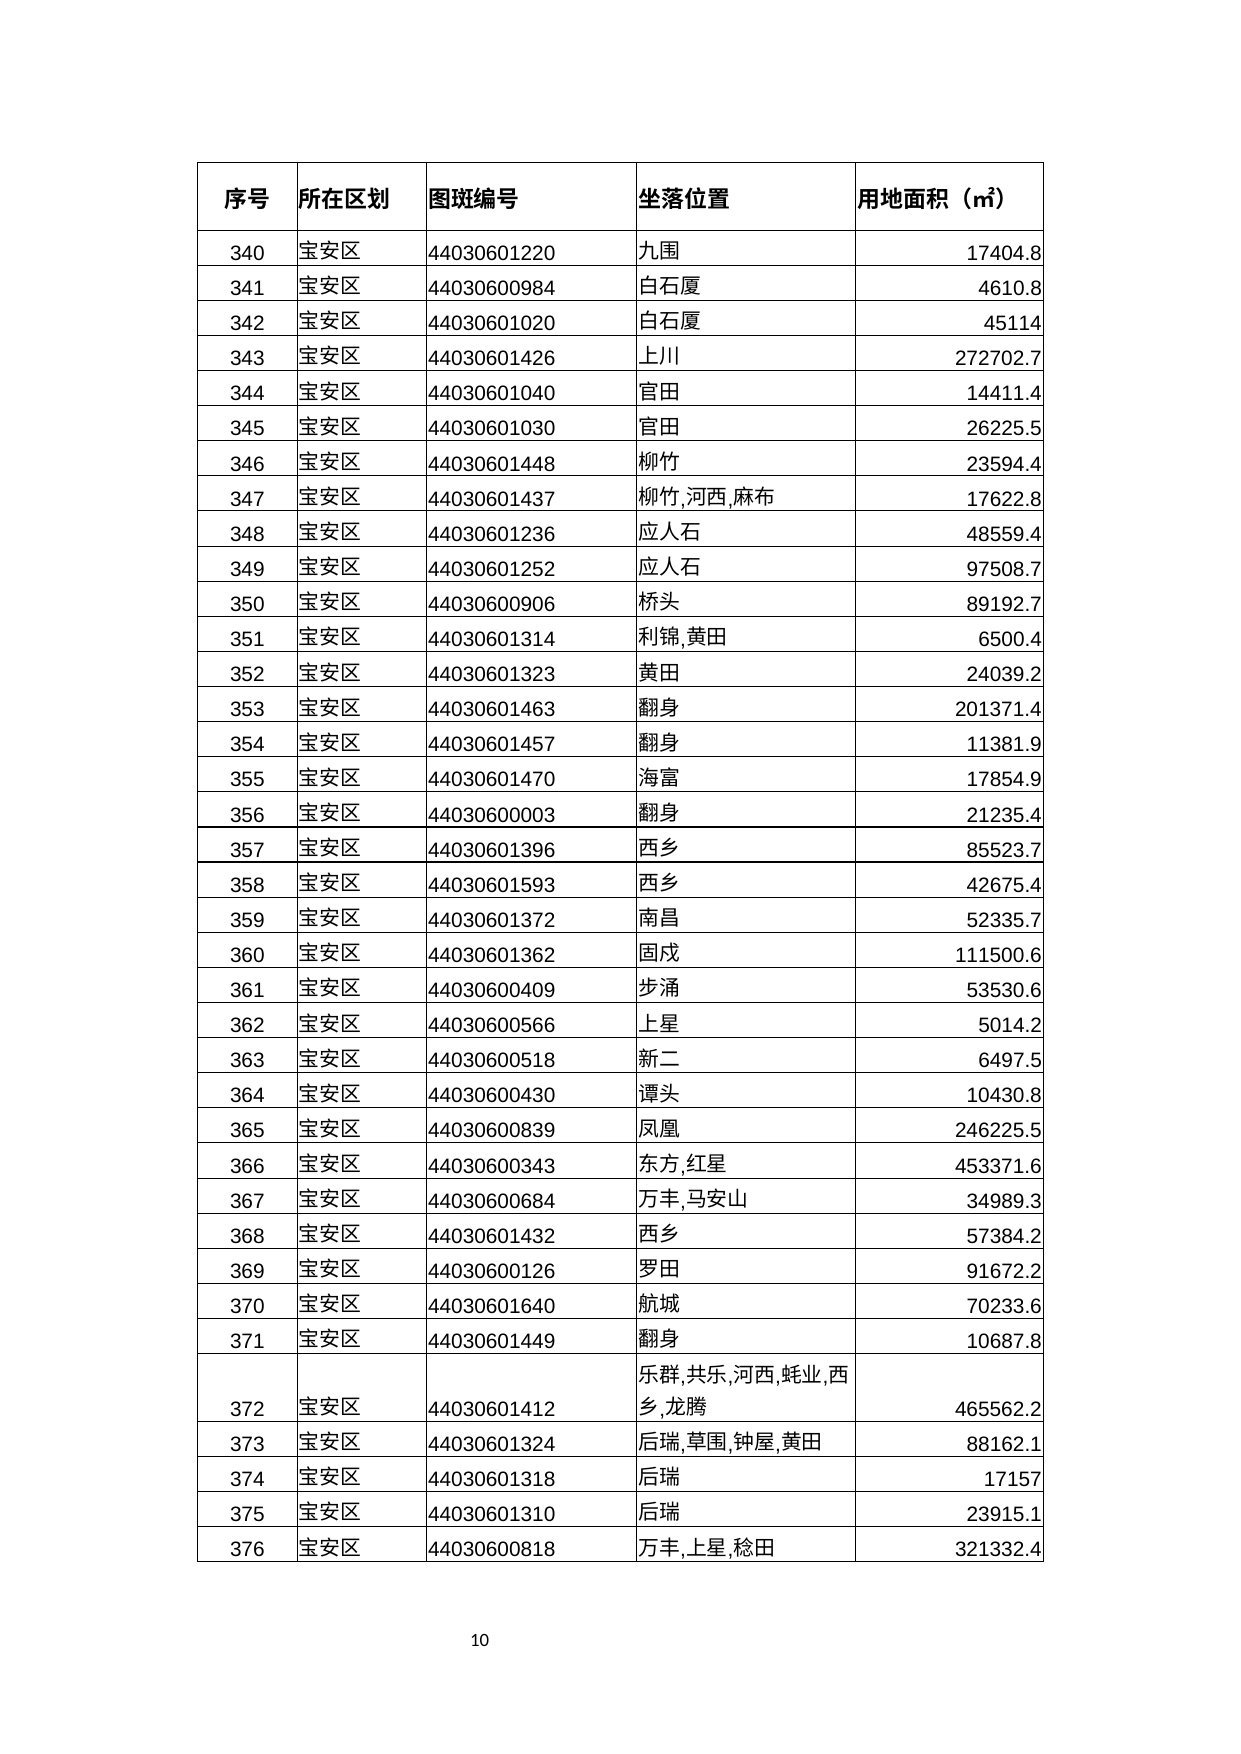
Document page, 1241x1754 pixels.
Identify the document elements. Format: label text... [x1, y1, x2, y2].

table_cell 44030600684 [427, 1179, 636, 1212]
table_cell 九围 [637, 231, 855, 265]
table_cell 后瑞 [637, 1457, 855, 1491]
table_cell 42675.4 [856, 863, 1043, 897]
table_cell 10430.8 [856, 1073, 1043, 1107]
table_cell 368 [198, 1214, 297, 1248]
table_cell 宝安区 [298, 968, 426, 1002]
table_cell 宝安区 [298, 231, 426, 265]
table_cell 17854.9 [856, 757, 1043, 791]
table_cell 44030601220 [427, 231, 636, 265]
table_cell 宝安区 [298, 1284, 426, 1318]
table_cell 4610.8 [856, 266, 1043, 300]
table_cell 宝安区 [298, 547, 426, 581]
table_cell 45114 [856, 301, 1043, 335]
table_cell 44030601310 [427, 1492, 636, 1526]
table_cell 44030601323 [427, 652, 636, 686]
table_cell 88162.1 [856, 1422, 1043, 1456]
table_cell 宝安区 [298, 1214, 426, 1248]
table_cell 宝安区 [298, 792, 426, 826]
table_cell 罗田 [637, 1249, 855, 1283]
table_cell 352 [198, 652, 297, 686]
table_cell 宝安区 [298, 336, 426, 370]
table_cell 44030601426 [427, 336, 636, 370]
table_cell 宝安区 [298, 406, 426, 440]
table_cell 宝安区 [298, 617, 426, 651]
table_cell 谭头 [637, 1073, 855, 1107]
table_cell 宝安区 [298, 1143, 426, 1177]
table_cell 44030601324 [427, 1422, 636, 1456]
table_cell 44030600984 [427, 266, 636, 300]
table_cell 70233.6 [856, 1284, 1043, 1318]
table_cell 宝安区 [298, 933, 426, 967]
table_cell 44030601437 [427, 476, 636, 510]
table_cell 应人石 [637, 547, 855, 581]
table_cell 321332.4 [856, 1527, 1043, 1561]
table_cell 白石厦 [637, 266, 855, 300]
table_cell 44030601593 [427, 863, 636, 897]
table_cell 后瑞,草围,钟屋,黄田 [637, 1422, 855, 1456]
table_cell 85523.7 [856, 828, 1043, 861]
table_cell 44030601020 [427, 301, 636, 335]
table_cell 宝安区 [298, 828, 426, 861]
table_cell 26225.5 [856, 406, 1043, 440]
table_cell 354 [198, 722, 297, 756]
table_cell 371 [198, 1319, 297, 1353]
table_cell 西乡 [637, 828, 855, 861]
table_cell 44030600566 [427, 1003, 636, 1037]
table_cell 21235.4 [856, 792, 1043, 826]
table_cell 翻身 [637, 722, 855, 756]
table_cell 翻身 [637, 792, 855, 826]
table_cell 上星 [637, 1003, 855, 1037]
table_cell 340 [198, 231, 297, 265]
table_cell 44030600126 [427, 1249, 636, 1283]
table_cell 西乡 [637, 1214, 855, 1248]
table_cell 翻身 [637, 687, 855, 721]
table_cell 201371.4 [856, 687, 1043, 721]
table_cell 48559.4 [856, 511, 1043, 546]
table_cell 宝安区 [298, 266, 426, 300]
table_header 坐落位置 [637, 163, 855, 229]
table_cell 89192.7 [856, 582, 1043, 616]
table_cell 5014.2 [856, 1003, 1043, 1037]
table_cell 366 [198, 1143, 297, 1177]
table_cell 11381.9 [856, 722, 1043, 756]
table_cell 44030601412 [427, 1354, 636, 1421]
table_cell 官田 [637, 406, 855, 440]
table_cell 344 [198, 371, 297, 405]
table_cell 东方,红星 [637, 1143, 855, 1177]
table_cell 宝安区 [298, 1003, 426, 1037]
table_cell 乐群,共乐,河西,蚝业,西乡,龙腾 [637, 1354, 855, 1421]
table_cell 361 [198, 968, 297, 1002]
table_cell 44030601470 [427, 757, 636, 791]
table_cell 44030601252 [427, 547, 636, 581]
table_cell 345 [198, 406, 297, 440]
table_cell 宝安区 [298, 687, 426, 721]
table_cell 246225.5 [856, 1108, 1043, 1142]
table_cell 44030600409 [427, 968, 636, 1002]
table_cell 宝安区 [298, 371, 426, 405]
table_cell 341 [198, 266, 297, 300]
table_cell 宝安区 [298, 722, 426, 756]
table_cell 宝安区 [298, 511, 426, 546]
table_cell 34989.3 [856, 1179, 1043, 1212]
table_cell 111500.6 [856, 933, 1043, 967]
table_cell 44030600343 [427, 1143, 636, 1177]
table_header 序号 [198, 163, 297, 229]
table_cell 宝安区 [298, 441, 426, 475]
table_cell 宝安区 [298, 1038, 426, 1072]
table_cell 52335.7 [856, 898, 1043, 932]
table_cell 44030601463 [427, 687, 636, 721]
table_cell 宝安区 [298, 1108, 426, 1142]
table_cell 360 [198, 933, 297, 967]
table_cell 44030601040 [427, 371, 636, 405]
table_cell 91672.2 [856, 1249, 1043, 1283]
table_cell 57384.2 [856, 1214, 1043, 1248]
table_cell 宝安区 [298, 582, 426, 616]
table_cell 白石厦 [637, 301, 855, 335]
table_cell 23915.1 [856, 1492, 1043, 1526]
table_cell 14411.4 [856, 371, 1043, 405]
table_cell 宝安区 [298, 652, 426, 686]
table_cell 453371.6 [856, 1143, 1043, 1177]
table_cell 44030601640 [427, 1284, 636, 1318]
table_cell 465562.2 [856, 1354, 1043, 1421]
table_cell 44030601030 [427, 406, 636, 440]
table_cell 宝安区 [298, 1249, 426, 1283]
table_cell 363 [198, 1038, 297, 1072]
table_cell 372 [198, 1354, 297, 1421]
table_cell 44030601362 [427, 933, 636, 967]
table_cell 6497.5 [856, 1038, 1043, 1072]
table_cell 步涌 [637, 968, 855, 1002]
table_cell 宝安区 [298, 1422, 426, 1456]
table_cell 97508.7 [856, 547, 1043, 581]
table_cell 365 [198, 1108, 297, 1142]
table_cell 44030601236 [427, 511, 636, 546]
table_cell 362 [198, 1003, 297, 1037]
table_cell 349 [198, 547, 297, 581]
table_cell 柳竹 [637, 441, 855, 475]
table_cell 44030601457 [427, 722, 636, 756]
table_cell 343 [198, 336, 297, 370]
table_cell 17622.8 [856, 476, 1043, 510]
table_cell 10687.8 [856, 1319, 1043, 1353]
table_cell 黄田 [637, 652, 855, 686]
table_cell 柳竹,河西,麻布 [637, 476, 855, 510]
table_cell 342 [198, 301, 297, 335]
table_cell 宝安区 [298, 1319, 426, 1353]
table_cell 新二 [637, 1038, 855, 1072]
table_cell 23594.4 [856, 441, 1043, 475]
table_cell 南昌 [637, 898, 855, 932]
table_cell 44030601432 [427, 1214, 636, 1248]
table_cell 44030600818 [427, 1527, 636, 1561]
table_cell 固戍 [637, 933, 855, 967]
table_cell 44030600906 [427, 582, 636, 616]
table_header 用地面积（㎡） [856, 163, 1043, 229]
table_cell 宝安区 [298, 1457, 426, 1491]
table_cell 369 [198, 1249, 297, 1283]
table_cell 44030600430 [427, 1073, 636, 1107]
table_cell 374 [198, 1457, 297, 1491]
table_cell 359 [198, 898, 297, 932]
table_cell 宝安区 [298, 1492, 426, 1526]
table_cell 44030600518 [427, 1038, 636, 1072]
table_cell 356 [198, 792, 297, 826]
table_cell 44030601314 [427, 617, 636, 651]
table_cell 358 [198, 863, 297, 897]
table_header 图斑编号 [427, 163, 636, 229]
table_cell 24039.2 [856, 652, 1043, 686]
table_cell 宝安区 [298, 1527, 426, 1561]
table_cell 364 [198, 1073, 297, 1107]
table_cell 44030600839 [427, 1108, 636, 1142]
table_cell 373 [198, 1422, 297, 1456]
table_cell 宝安区 [298, 898, 426, 932]
table_cell 44030601372 [427, 898, 636, 932]
table_cell 桥头 [637, 582, 855, 616]
table_cell 44030601318 [427, 1457, 636, 1491]
table_cell 宝安区 [298, 1179, 426, 1212]
table_cell 后瑞 [637, 1492, 855, 1526]
table_cell 凤凰 [637, 1108, 855, 1142]
table_cell 宝安区 [298, 1073, 426, 1107]
table_cell 346 [198, 441, 297, 475]
table_cell 44030601448 [427, 441, 636, 475]
table_cell 347 [198, 476, 297, 510]
table_cell 官田 [637, 371, 855, 405]
table_cell 6500.4 [856, 617, 1043, 651]
table_cell 17404.8 [856, 231, 1043, 265]
table_cell 宝安区 [298, 1354, 426, 1421]
table_cell 宝安区 [298, 863, 426, 897]
table_cell 348 [198, 511, 297, 546]
table_cell 375 [198, 1492, 297, 1526]
table_cell 17157 [856, 1457, 1043, 1491]
table_cell 万丰,上星,稔田 [637, 1527, 855, 1561]
table_cell 上川 [637, 336, 855, 370]
table_cell 44030601396 [427, 828, 636, 861]
table_cell 应人石 [637, 511, 855, 546]
table_cell 272702.7 [856, 336, 1043, 370]
table_cell 367 [198, 1179, 297, 1212]
table_cell 翻身 [637, 1319, 855, 1353]
table_cell 西乡 [637, 863, 855, 897]
table_header 所在区划 [298, 163, 426, 229]
table_cell 利锦,黄田 [637, 617, 855, 651]
table_cell 376 [198, 1527, 297, 1561]
table_cell 355 [198, 757, 297, 791]
table_cell 350 [198, 582, 297, 616]
table_cell 海富 [637, 757, 855, 791]
table_cell 370 [198, 1284, 297, 1318]
table_cell 宝安区 [298, 301, 426, 335]
table_cell 353 [198, 687, 297, 721]
table_cell 宝安区 [298, 757, 426, 791]
table_cell 44030600003 [427, 792, 636, 826]
table_cell 44030601449 [427, 1319, 636, 1353]
table_cell 357 [198, 828, 297, 861]
table_cell 航城 [637, 1284, 855, 1318]
table_cell 351 [198, 617, 297, 651]
table_cell 万丰,马安山 [637, 1179, 855, 1212]
table_cell 宝安区 [298, 476, 426, 510]
table_cell 53530.6 [856, 968, 1043, 1002]
